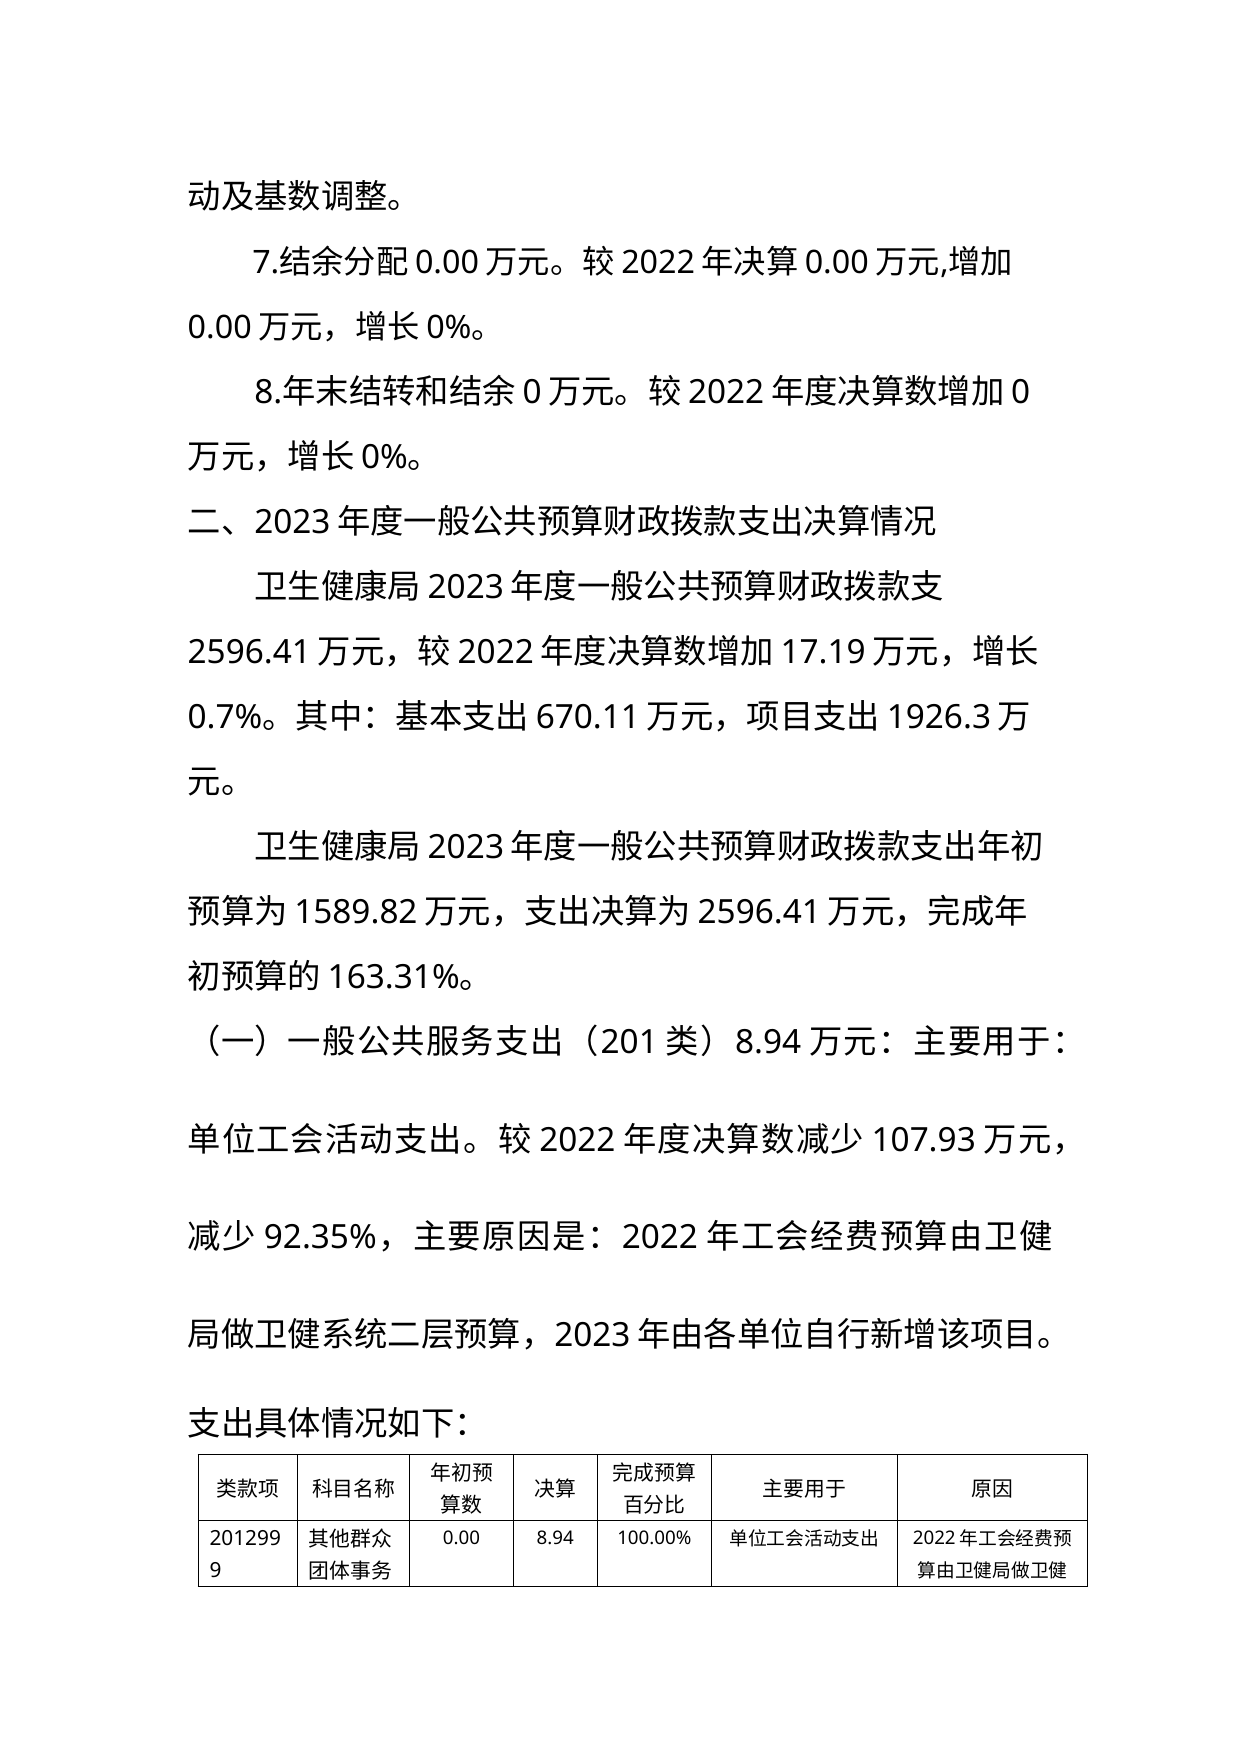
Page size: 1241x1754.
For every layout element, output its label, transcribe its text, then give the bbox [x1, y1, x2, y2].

table_cell 其他群众团体事务支出 [298, 1521, 409, 1586]
text 二、2023年度一般公共预算财政拨款支出决算情况 [187, 487, 1053, 552]
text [187, 162, 1053, 227]
table_cell 单位工会活动支出 [712, 1521, 897, 1586]
table_header 年初预算数 [410, 1455, 513, 1520]
text 支出具体情况如下： [187, 1389, 1053, 1454]
text 8.年末结转和结余0万元。较2022年度决算数增加0万元，增长0%。 [187, 357, 1053, 487]
table_cell 2012999 [199, 1521, 297, 1586]
table_header 原因 [898, 1455, 1087, 1520]
subtitle 一般公共服务支出（201类）8.94万元：主要用于：单位工会活动支出。较2022年度决算数减少107.93万元，减少92.35%，主要原因是：2022年工会经费预算由卫健局做卫健系统二层预算，2023年由各单位自行新增该项目。 [187, 1007, 1053, 1364]
table_header 决算 [514, 1455, 597, 1520]
table_header 科目名称 [298, 1455, 409, 1520]
table_cell 100.00% [598, 1521, 711, 1586]
table_cell 8.94 [514, 1521, 597, 1586]
text 卫生健康局2023年度一般公共预算财政拨款支2596.41万元，较2022年度决算数增加17.19万元，增长0.7%。其中：基本支出670.11万元，项目支出1926.3万元。 [187, 552, 1053, 812]
text 7.结余分配0.00万元。较2022年决算0.00万元,增加0.00万元，增长0%。 [187, 227, 1053, 357]
text 卫生健康局2023年度一般公共预算财政拨款支出年初预算为1589.82万元，支出决算为2596.41万元，完成年初预算的163.31%。 [187, 812, 1053, 1007]
table_header 完成预算百分比 [598, 1455, 711, 1520]
table_cell 0.00 [410, 1521, 513, 1586]
table_header 类款项 [199, 1455, 297, 1520]
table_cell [898, 1521, 1087, 1586]
table_header 主要用于 [712, 1455, 897, 1520]
